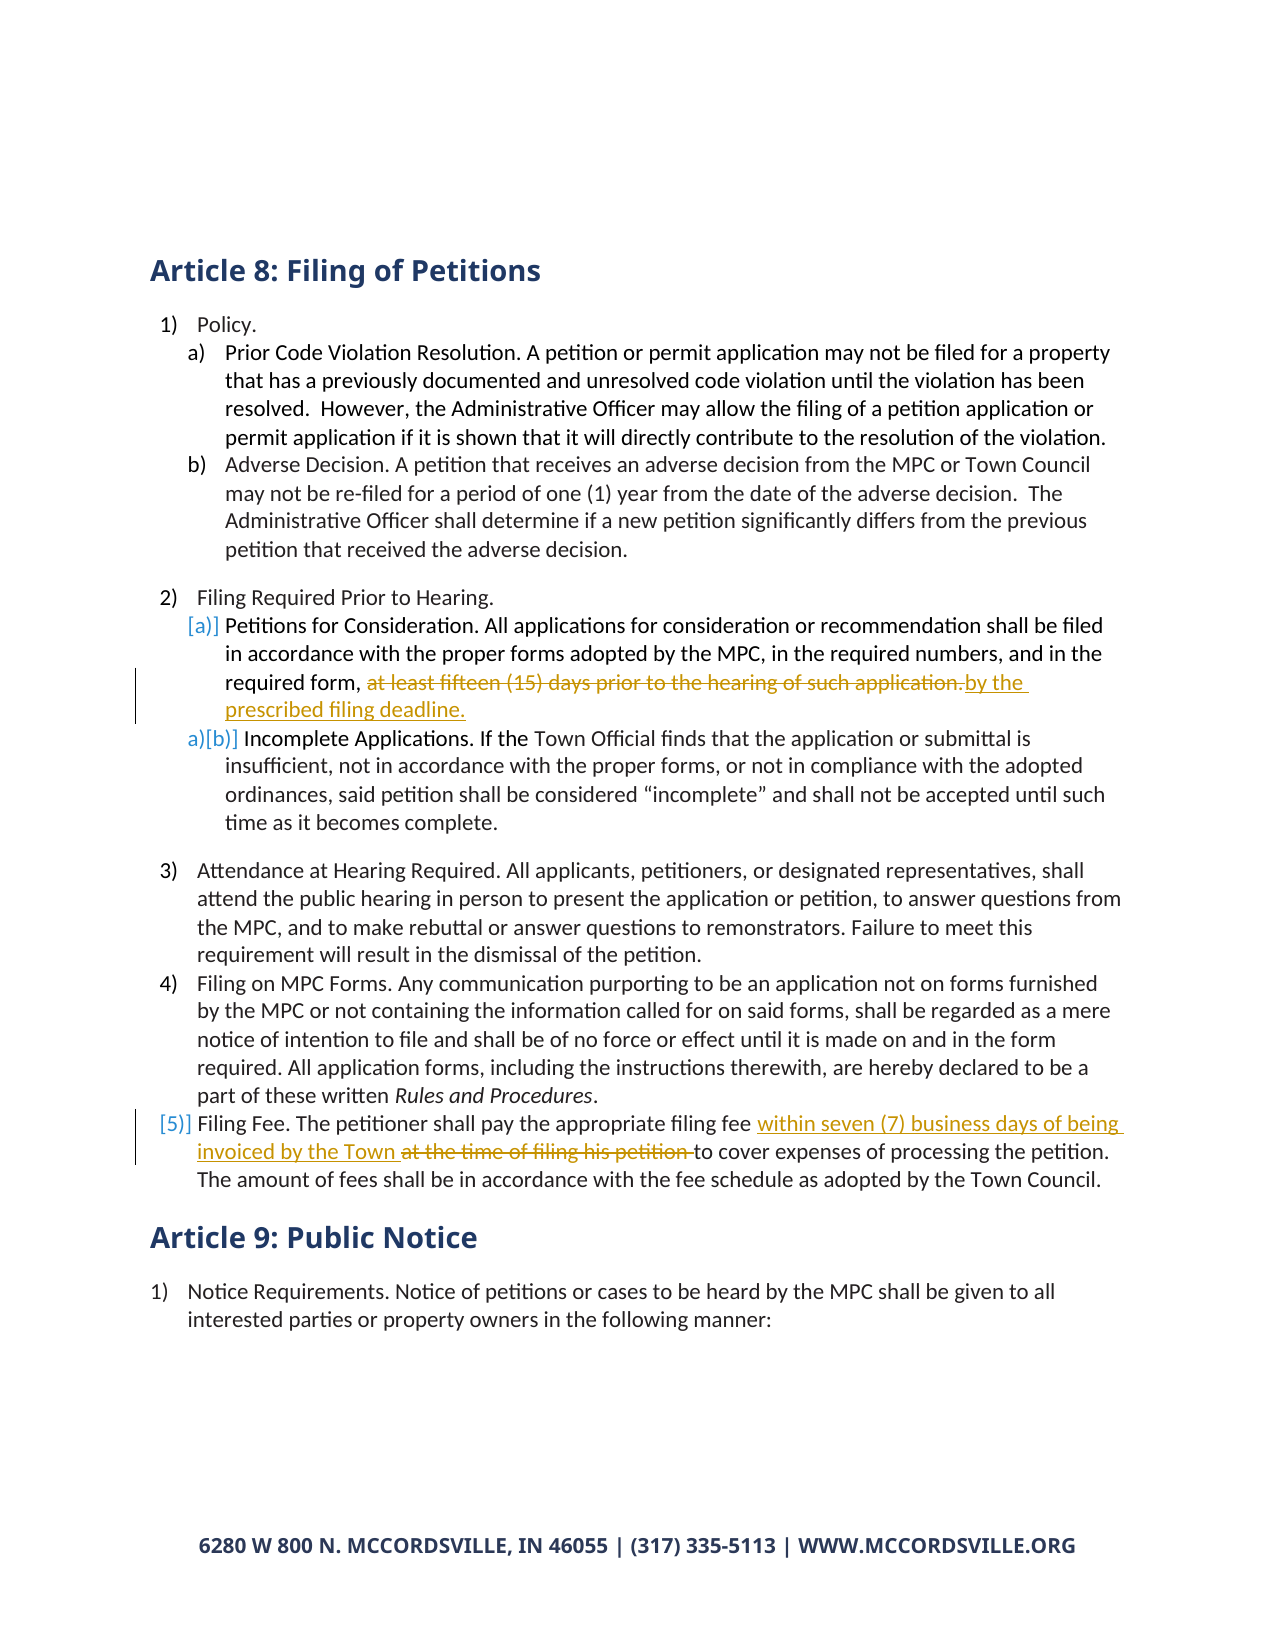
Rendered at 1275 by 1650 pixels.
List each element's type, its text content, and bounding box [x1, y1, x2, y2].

list Petitions for Consideration. All applications for consideration or recommendation shall be filed in accordance with the proper forms adopted by the MPC, in the required numbers, and in the required form, [187, 612, 1125, 724]
list Attendance at Hearing Required. All applicants, petitioners, or designated representatives, shall attend the public hearing in person to present the application or petition, to answer questions from the MPC, and to make rebuttal or answer questions to remonstrators. Failure to meet this requirement will result in the dismissal of the petition. [159, 857, 1125, 969]
list Filing on MPC Forms. Any communication purporting to be an application not on forms furnished by the MPC or not containing the information called for on said forms, shall be regarded as a mere notice of intention to file and shall be of no force or effect until it is made on and in the form required. All application forms, including the instructions therewith, are hereby declared to be a part of these written Rules and Procedures. [159, 969, 1125, 1109]
subtitle Article 9: Public Notice [150, 1218, 1125, 1257]
list Policy. [159, 311, 1125, 338]
list Notice Requirements. Notice of petitions or cases to be heard by the MPC shall be given to all interested parties or property owners in the following manner: [150, 1277, 1125, 1333]
list Incomplete Applications. If the Town Official finds that the application or submittal is insufficient, not in accordance with the proper forms, or not in compliance with the adopted ordinances, said petition shall be considered “incomplete” and shall not be accepted until such time as it becomes complete. [187, 724, 1125, 836]
subtitle Article 8: Filing of Petitions [150, 250, 1125, 290]
list Adverse Decision. A petition that receives an adverse decision from the MPC or Town Council may not be re-filed for a period of one (1) year from the date of the adverse decision. The Administrative Officer shall determine if a new petition significantly differs from the previous petition that received the adverse decision. [187, 451, 1125, 563]
list Filing Required Prior to Hearing. [159, 583, 1125, 612]
list Prior Code Violation Resolution. A petition or permit application may not be filed for a property that has a previously documented and unresolved code violation until the violation has been resolved. However, the Administrative Officer may allow the filing of a petition application or permit application if it is shown that it will directly contribute to the resolution of the violation. [187, 338, 1125, 451]
list Filing Fee. The petitioner shall pay the appropriate filing fee to cover expenses of processing the petition. The amount of fees shall be in accordance with the fee schedule as adopted by the Town Council. [159, 1109, 1125, 1193]
